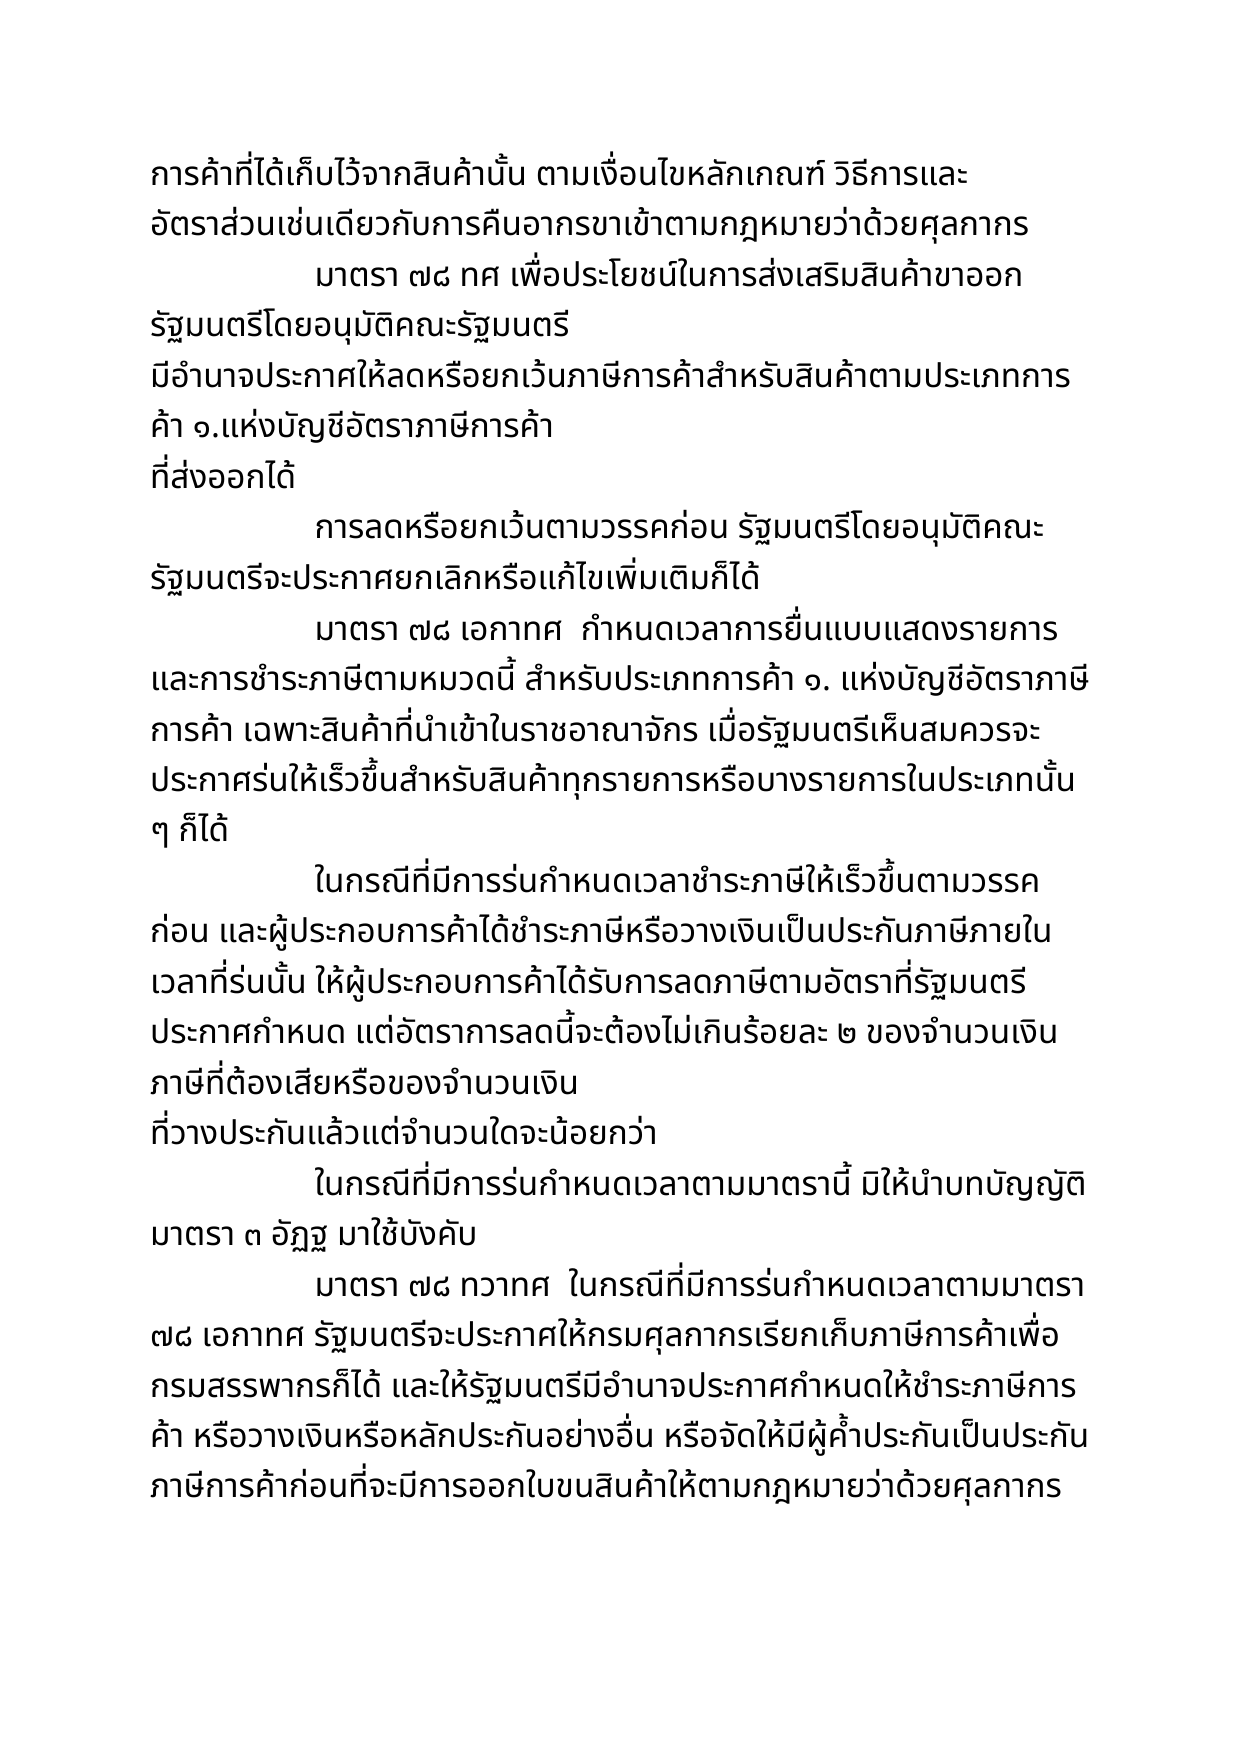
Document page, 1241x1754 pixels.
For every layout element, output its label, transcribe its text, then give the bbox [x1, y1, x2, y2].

text ในกรณีที่มีการร่นกำหนดเวลาชำระภาษีให้เร็วขึ้นตามวรรคก่อน และผู้ประกอบการค้าได้ชำระภาษีหรือวางเงินเป็นประกันภาษีภายในเวลาที่ร่นนั้น ให้ผู้ประกอบการค้าได้รับการลดภาษีตามอัตราที่รัฐมนตรีประกาศกำหนด แต่อัตราการลดนี้จะต้องไม่เกินร้อยละ ๒ ของจำนวนเงินภาษีที่ต้องเสียหรือของจำนวนเงิน ที่วางประกันแล้วแต่จำนวนใดจะน้อยกว่า [150, 857, 1090, 1159]
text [150, 150, 1090, 251]
text มาตรา ๗๘ ทศ เพื่อประโยชน์ในการส่งเสริมสินค้าขาออก รัฐมนตรีโดยอนุมัติคณะรัฐมนตรี มีอำนาจประกาศให้ลดหรือยกเว้นภาษีการค้าสำหรับสินค้าตามประเภทการค้า ๑.แห่งบัญชีอัตราภาษีการค้า ที่ส่งออกได้ [150, 251, 1090, 503]
text มาตรา ๗๘ เอกาทศ กำหนดเวลาการยื่นแบบแสดงรายการและการชำระภาษีตามหมวดนี้ สำหรับประเภทการค้า ๑. แห่งบัญชีอัตราภาษีการค้า เฉพาะสินค้าที่นำเข้าในราชอาณาจักร เมื่อรัฐมนตรีเห็นสมควรจะประกาศร่นให้เร็วขึ้นสำหรับสินค้าทุกรายการหรือบางรายการในประเภทนั้น ๆ ก็ได้ [150, 604, 1090, 857]
text ในกรณีที่มีการร่นกำหนดเวลาตามมาตรานี้ มิให้นำบทบัญญัติมาตรา ๓ อัฏฐ มาใช้บังคับ [150, 1159, 1090, 1261]
text มาตรา ๗๘ ทวาทศ ในกรณีที่มีการร่นกำหนดเวลาตามมาตรา ๗๘ เอกาทศ รัฐมนตรีจะประกาศให้กรมศุลกากรเรียกเก็บภาษีการค้าเพื่อกรมสรรพากรก็ได้ และให้รัฐมนตรีมีอำนาจประกาศกำหนดให้ชำระภาษีการค้า หรือวางเงินหรือหลักประกันอย่างอื่น หรือจัดให้มีผู้ค้ำประกันเป็นประกันภาษีการค้าก่อนที่จะมีการออกใบขนสินค้าให้ตามกฎหมายว่าด้วยศุลกากร [150, 1261, 1090, 1513]
text การลดหรือยกเว้นตามวรรคก่อน รัฐมนตรีโดยอนุมัติคณะรัฐมนตรีจะประกาศยกเลิกหรือแก้ไขเพิ่มเติมก็ได้ [150, 503, 1090, 604]
